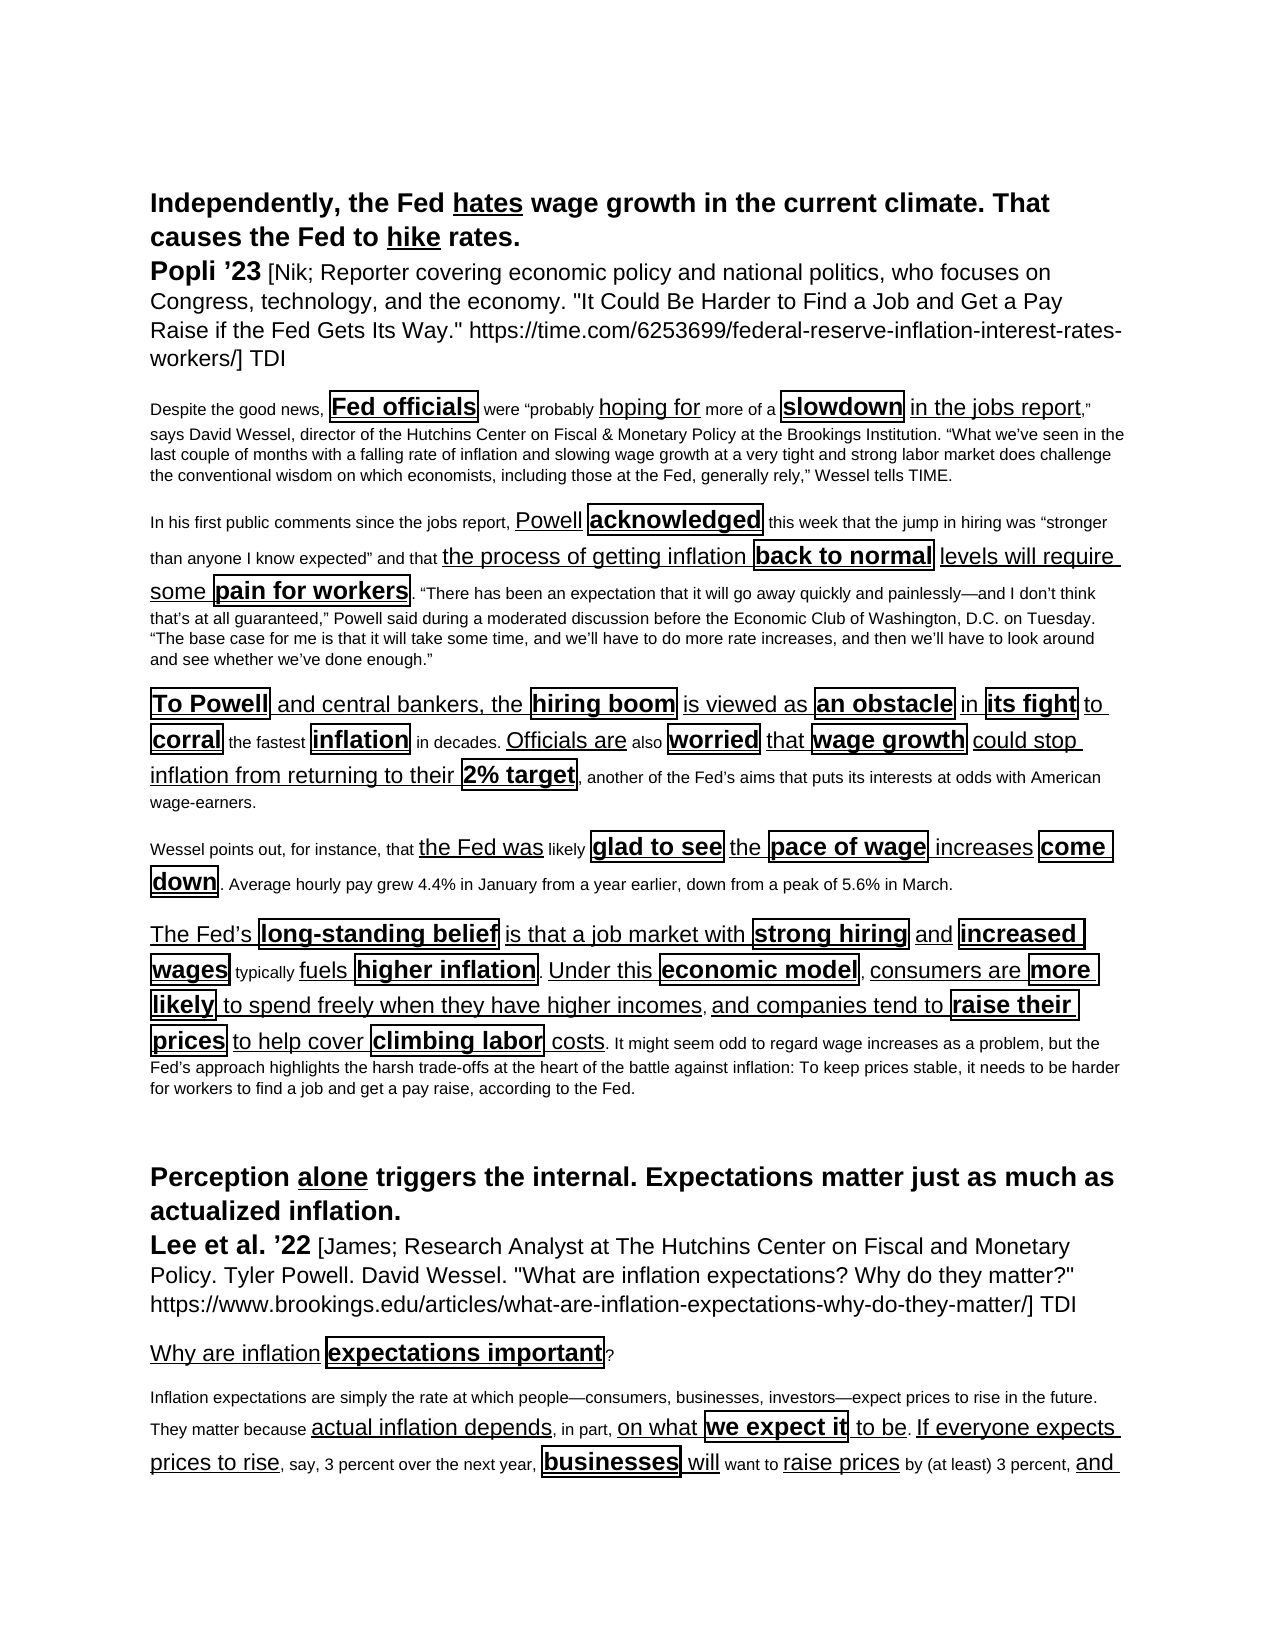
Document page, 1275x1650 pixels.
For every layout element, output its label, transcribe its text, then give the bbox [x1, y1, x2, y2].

text In his first public comments since the jobs report, Powell acknowledged this week that the jump in hiring was “stronger than anyone I know expected” and that the process of getting inflation back to normal levels will require some pain for workers. “There has been an expectation that it will go away quickly and painlessly—and I don’t think that’s at all guaranteed,” Powell said during a moderated discussion before the Economic Club of Washington, D.C. on Tuesday. “The base case for me is that it will take some time, and we’ll have to do more rate increases, and then we’ll have to look around and see whether we’ve done enough.” [150, 503, 1125, 669]
text The Fed’s long-standing belief is that a job market with strong hiring and increased wages typically fuels higher inflation. Under this economic model, consumers are more likely to spend freely when they have higher incomes, and companies tend to raise their prices to help cover climbing labor costs. It might seem odd to regard wage increases as a problem, but the Fed’s approach highlights the harsh trade-offs at the heart of the battle against inflation: To keep prices stable, it needs to be harder for workers to find a job and get a pay raise, according to the Fed. [150, 917, 1125, 1098]
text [150, 1388, 1125, 1478]
text Why are inflation expectations important? [605, 1336, 1125, 1369]
text To Powell and central bankers, the hiring boom is viewed as an obstacle in its fight to corral the fastest inflation in decades. Officials are also worried that wage growth could stop inflation from returning to their 2% target, another of the Fed’s aims that puts its interests at odds with American wage-earners. [150, 687, 1125, 812]
text Why are inflation expectations important? [328, 1338, 603, 1363]
subtitle Perception alone triggers the internal. Expectations matter just as much as actualized inflation. [150, 1161, 1125, 1226]
subtitle Independently, the Fed hates wage growth in the current climate. That causes the Fed to hike rates. [150, 187, 1125, 252]
text Why are inflation expectations important? [150, 1336, 325, 1369]
text Popli ’23 [Nik; Reporter covering economic policy and national politics, who focuses on Congress, technology, and the economy. "It Could Be Harder to Find a Job and Get a Pay Raise if the Fed Gets Its Way." https://time.com/6253699/federal-reserve-inflation-interest-rates-workers/] TDI [150, 255, 1125, 371]
text Despite the good news, Fed officials were “probably hoping for more of a slowdown in the jobs report,” says David Wessel, director of the Hutchins Center on Fiscal & Monetary Policy at the Brookings Institution. “What we’ve seen in the last couple of months with a falling rate of inflation and slowing wage growth at a very tight and strong labor market does challenge the conventional wisdom on which economists, including those at the Fed, generally rely,” Wessel tells TIME. [150, 390, 1125, 485]
text Lee et al. ’22 [James; Research Analyst at The Hutchins Center on Fiscal and Monetary Policy. Tyler Powell. David Wessel. "What are inflation expectations? Why do they matter?" https://www.brookings.edu/articles/what-are-inflation-expectations-why-do-they-matter/] TDI [150, 1229, 1125, 1317]
text Wessel points out, for instance, that the Fed was likely glad to see the pace of wage increases come down. Average hourly pay grew 4.4% in January from a year earlier, down from a peak of 5.6% in March. [150, 830, 1125, 898]
